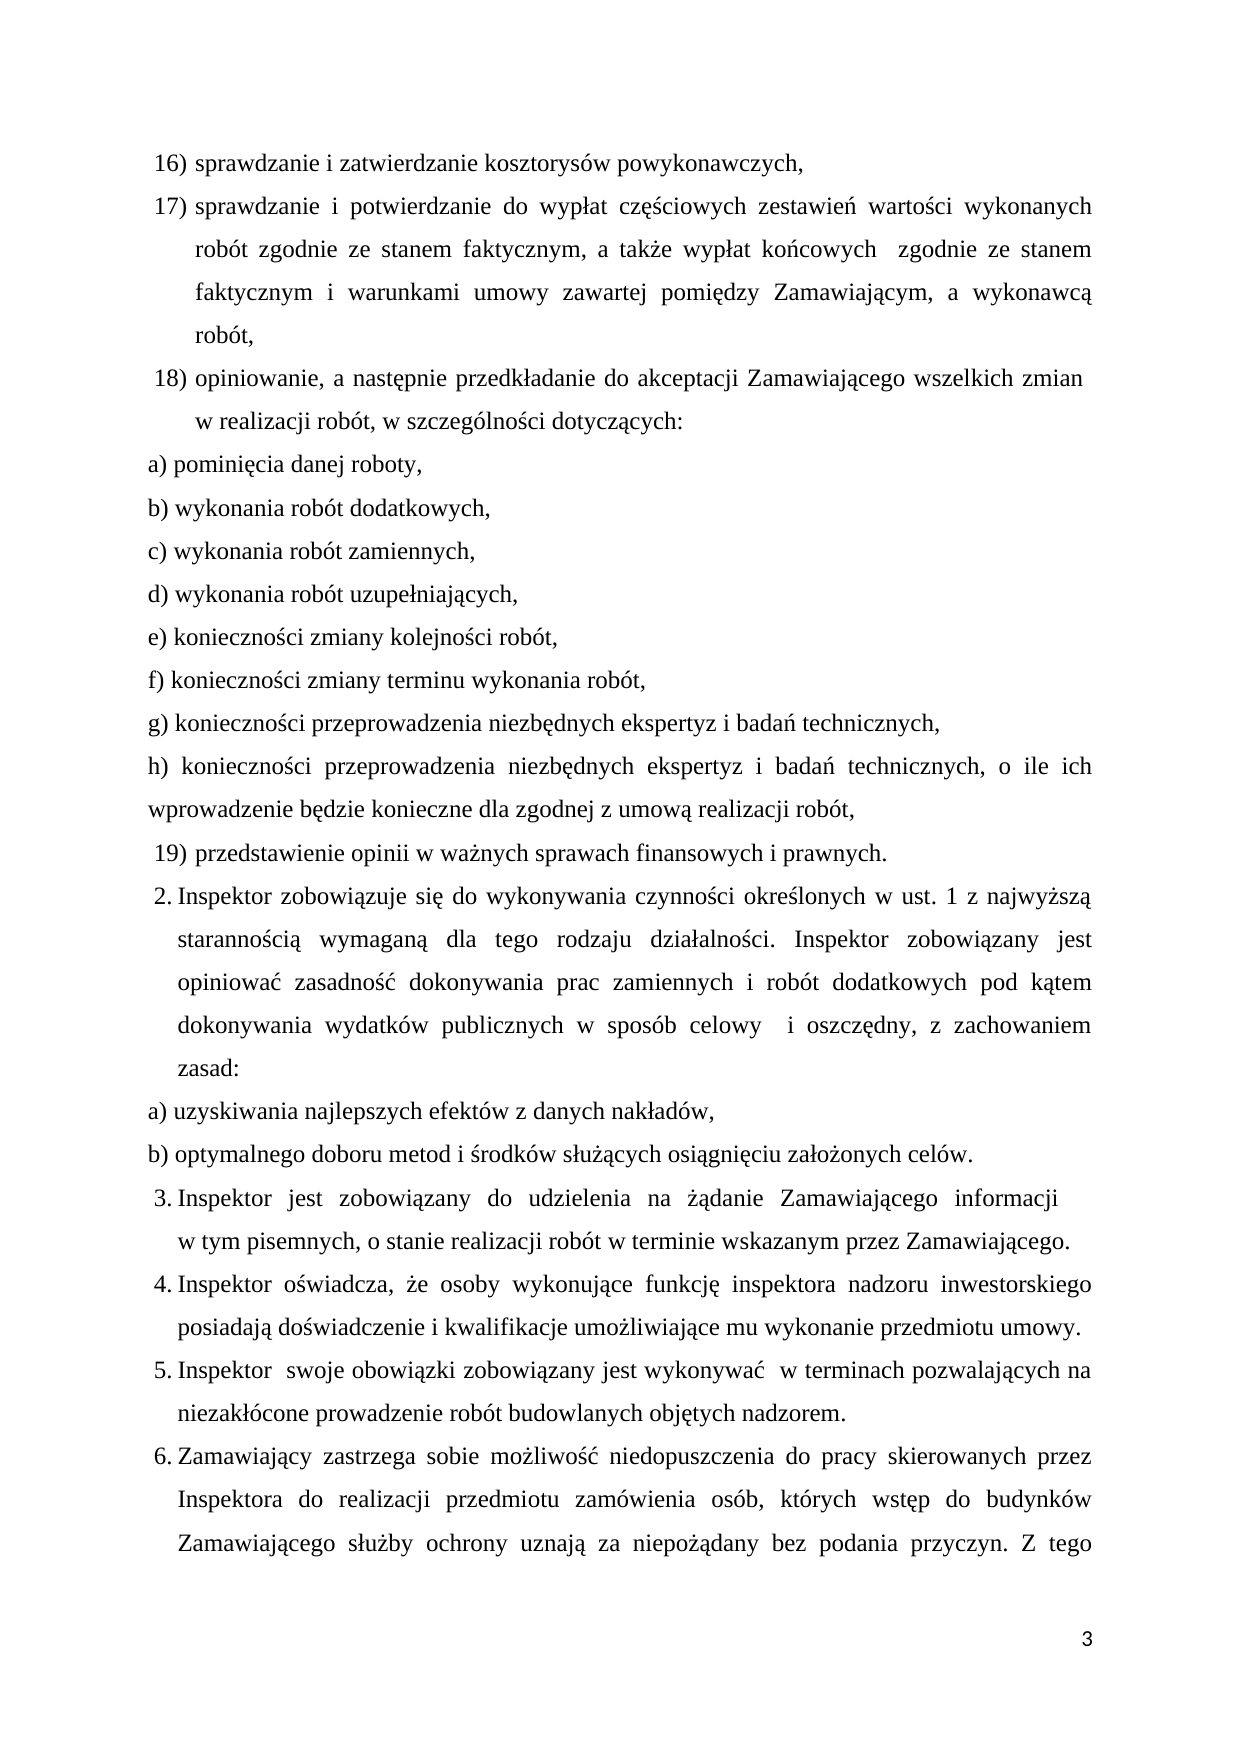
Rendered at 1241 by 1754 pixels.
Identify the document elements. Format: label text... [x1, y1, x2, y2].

text a) pominięcia danej roboty, [148, 449, 1093, 478]
text f) konieczności zmiany terminu wykonania robót, [148, 665, 1093, 694]
text a) uzyskiwania najlepszych efektów z danych nakładów, [148, 1096, 1093, 1125]
list Inspektor oświadcza, że osoby wykonujące funkcję inspektora nadzoru inwestorskiego posiadają doświadczenie i kwalifikacje umożliwiające mu wykonanie przedmiotu umowy. [153, 1269, 1093, 1341]
list sprawdzanie i zatwierdzanie kosztorysów powykonawczych, [153, 148, 1093, 176]
text h) konieczności przeprowadzenia niezbędnych ekspertyz i badań technicznych, o ile ich wprowadzenie będzie konieczne dla zgodnej z umową realizacji robót, [148, 751, 1093, 823]
list sprawdzanie i potwierdzanie do wypłat częściowych zestawień wartości wykonanych robót zgodnie ze stanem faktycznym, a także wypłat końcowych zgodnie ze stanem faktycznym i warunkami umowy zawartej pomiędzy Zamawiającym, a wykonawcą robót, [153, 191, 1093, 349]
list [153, 1441, 1093, 1556]
list Inspektor jest zobowiązany do udzielenia na żądanie Zamawiającego informacji w tym pisemnych, o stanie realizacji robót w terminie wskazanym przez Zamawiającego. [153, 1183, 1093, 1254]
text b) wykonania robót dodatkowych, [148, 493, 1093, 521]
text b) optymalnego doboru metod i środków służących osiągnięciu założonych celów. [148, 1139, 1093, 1168]
list Inspektor zobowiązuje się do wykonywania czynności określonych w ust. 1 z najwyższą starannością wymaganą dla tego rodzaju działalności. Inspektor zobowiązany jest opiniować zasadność dokonywania prac zamiennych i robót dodatkowych pod kątem dokonywania wydatków publicznych w sposób celowy i oszczędny, z zachowaniem zasad: [153, 881, 1093, 1082]
text e) konieczności zmiany kolejności robót, [148, 622, 1093, 651]
list Inspektor swoje obowiązki zobowiązany jest wykonywać w terminach pozwalających na niezakłócone prowadzenie robót budowlanych objętych nadzorem. [153, 1355, 1093, 1427]
text d) wykonania robót uzupełniających, [148, 579, 1093, 608]
list przedstawienie opinii w ważnych sprawach finansowych i prawnych. [153, 838, 1093, 866]
text c) wykonania robót zamiennych, [148, 536, 1093, 564]
text g) konieczności przeprowadzenia niezbędnych ekspertyz i badań technicznych, [148, 708, 1093, 737]
list opiniowanie, a następnie przedkładanie do akceptacji Zamawiającego wszelkich zmian w realizacji robót, w szczególności dotyczących: [153, 363, 1093, 435]
